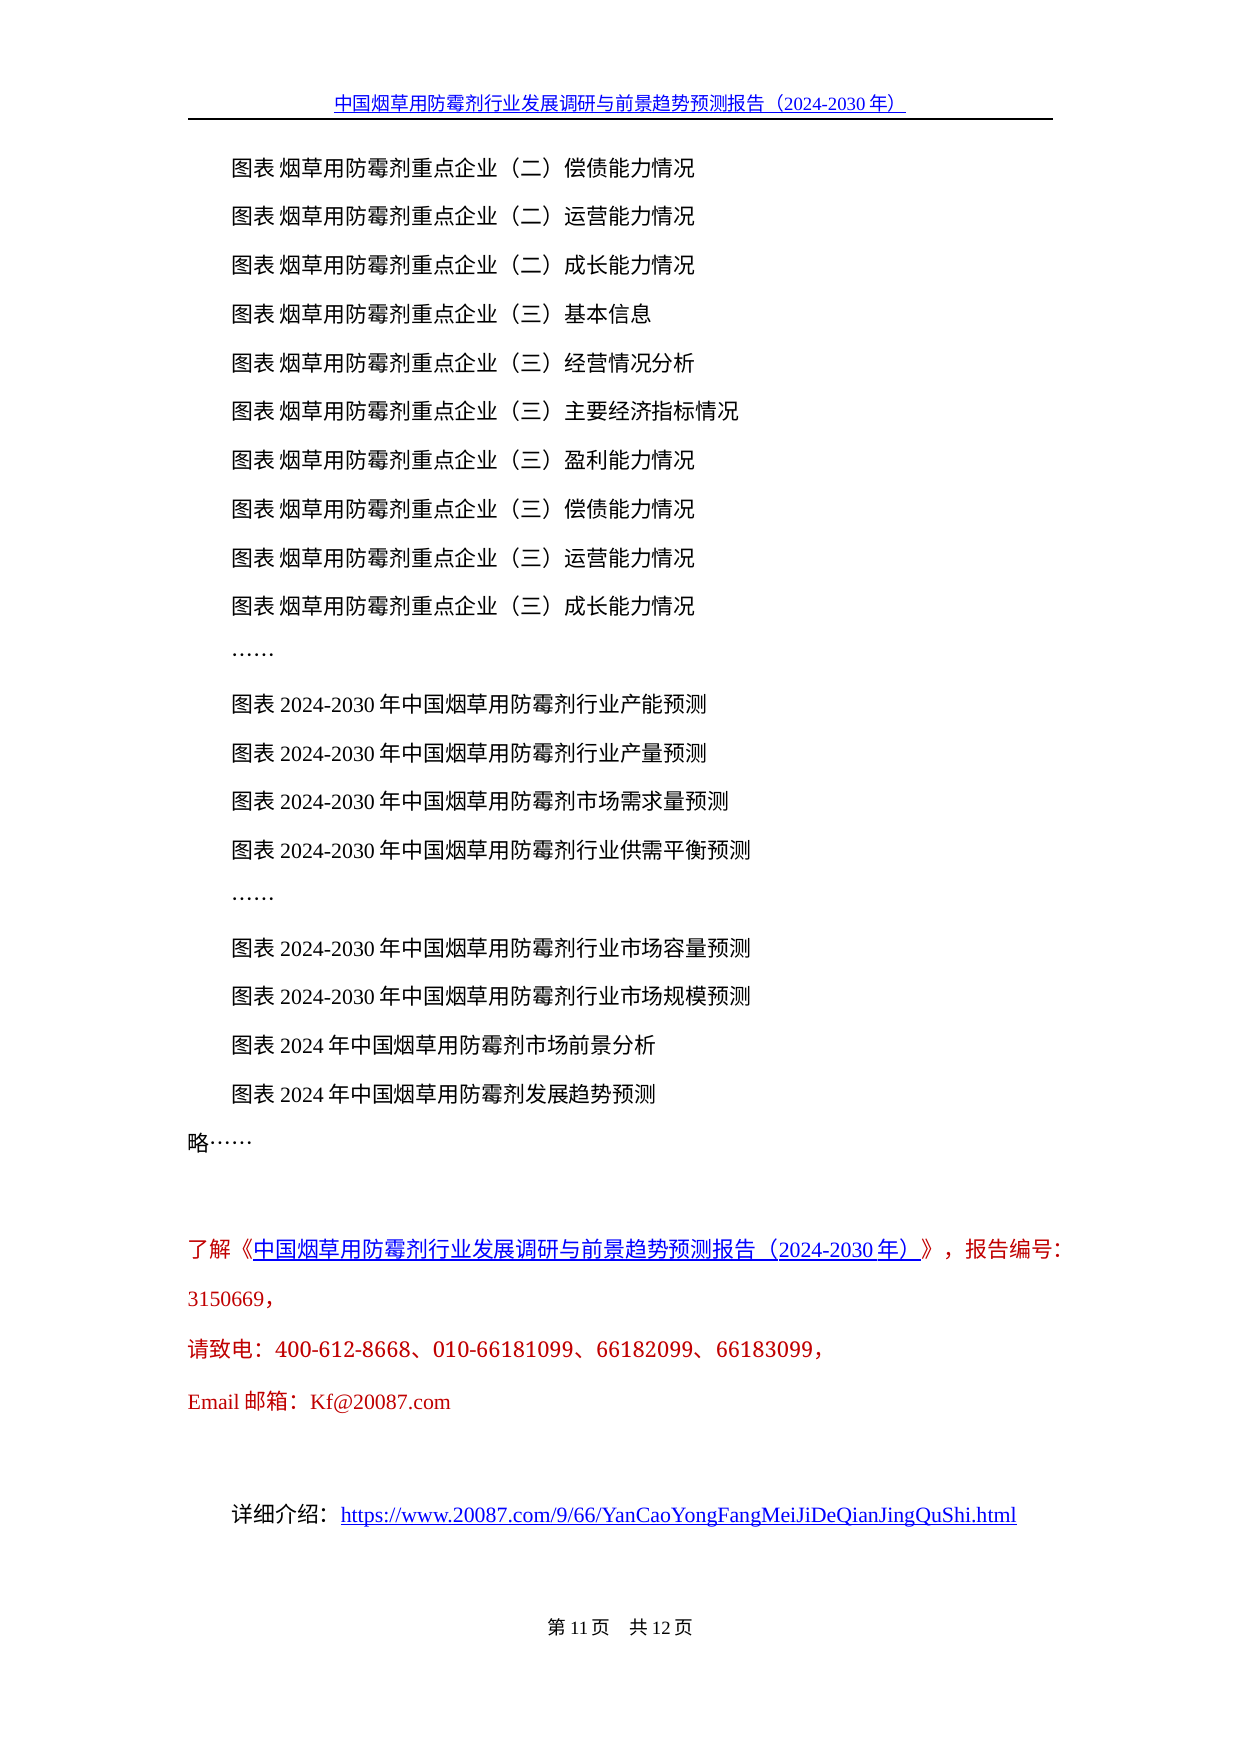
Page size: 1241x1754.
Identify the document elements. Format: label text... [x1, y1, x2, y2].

text Email邮箱：Kf@20087.com [187, 1383, 1053, 1416]
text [187, 150, 1053, 1158]
text 请致电：400-612-8668、010-66181099、66182099、66183099， [187, 1332, 1053, 1364]
text 了解《中国烟草用防霉剂行业发展调研与前景趋势预测报告（2024-2030年）》，报告编号：3150669， [187, 1232, 1053, 1313]
text 详细介绍：https://www.20087.com/9/66/YanCaoYongFangMeiJiDeQianJingQuShi.html [187, 1496, 1053, 1529]
